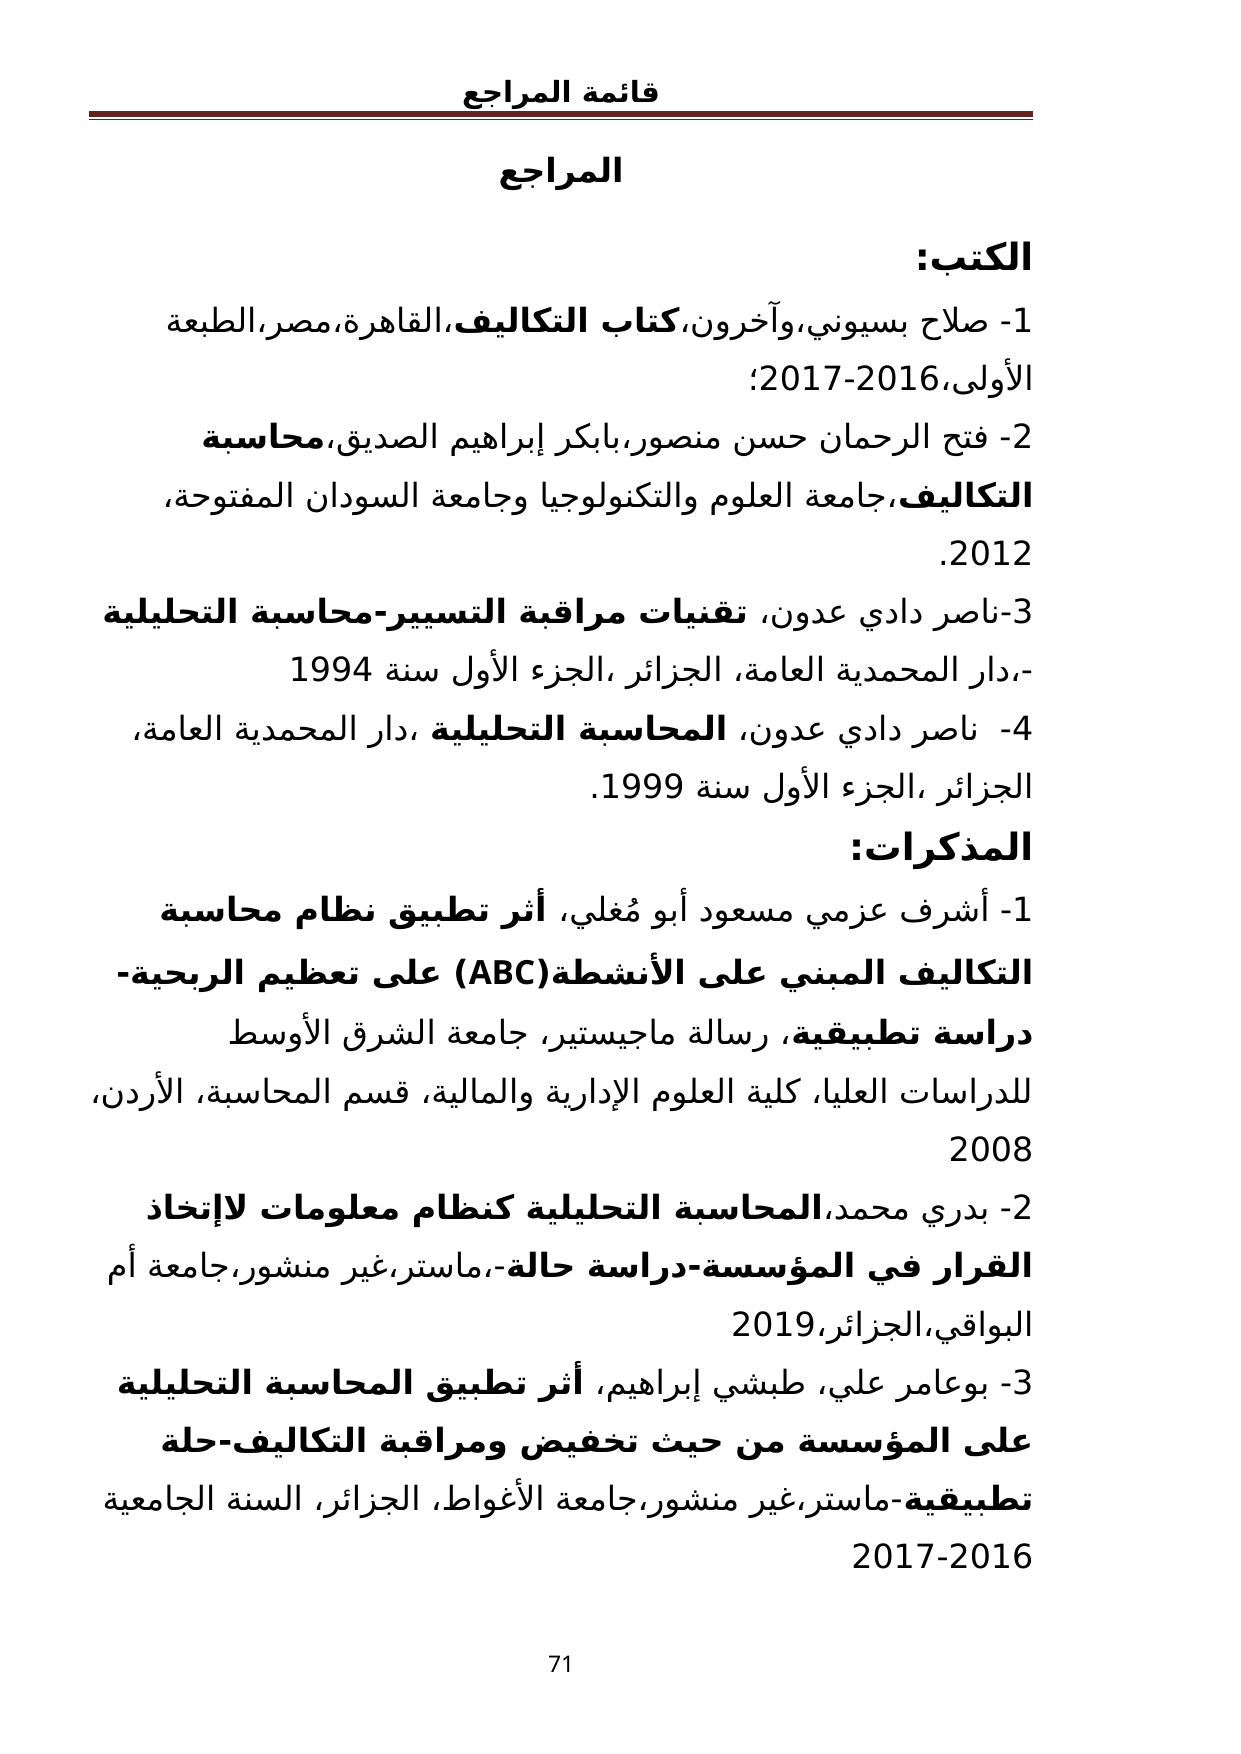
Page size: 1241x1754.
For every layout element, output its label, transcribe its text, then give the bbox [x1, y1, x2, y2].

text المذكرات: [89, 825, 1033, 869]
text المراجع [89, 152, 1033, 191]
text 3-ناصر دادي عدون، تقنيات مراقبة التسيير-محاسبة التحليلية -،دار المحمدية العامة، الجزائر ،الجزء الأول سنة 1994 [89, 592, 1033, 689]
text 4- ناصر دادي عدون، المحاسبة التحليلية ،دار المحمدية العامة، الجزائر ،الجزء الأول سنة 1999. [89, 709, 1033, 806]
text 2- فتح الرحمان حسن منصور،بابكر إبراهيم الصديق،محاسبة التكاليف،جامعة العلوم والتكنولوجيا وجامعة السودان المفتوحة،2012. [89, 418, 1033, 573]
text 3- بوعامر علي، طبشي إبراهيم، أثر تطبيق المحاسبة التحليلية على المؤسسة من حيث تخفيض ومراقبة التكاليف-حلة تطبيقية-ماستر،غير منشور،جامعة الأغواط، الجزائر، السنة الجامعية 2016-2017 [89, 1363, 1033, 1577]
text 2- بدري محمد،المحاسبة التحليلية كنظام معلومات لاإتخاذ القرار في المؤسسة-دراسة حالة-،ماستر،غير منشور،جامعة أم البواقي،الجزائر،2019 [89, 1188, 1033, 1344]
text 1- أشرف عزمي مسعود أبو مُغلي، أثر تطبيق نظام محاسبة التكاليف المبني على الأنشطة(ABC) على تعظيم الربحية-دراسة تطبيقية، رسالة ماجيستير، جامعة الشرق الأوسط للدراسات العليا، كلية العلوم الإدارية والمالية، قسم المحاسبة، الأردن،2008 [89, 891, 1033, 1169]
text الكتب: [89, 236, 1033, 279]
text 1- صلاح بسيوني،وآخرون،كتاب التكاليف،القاهرة،مصر،الطبعة الأولى،2016-2017؛ [89, 301, 1033, 398]
